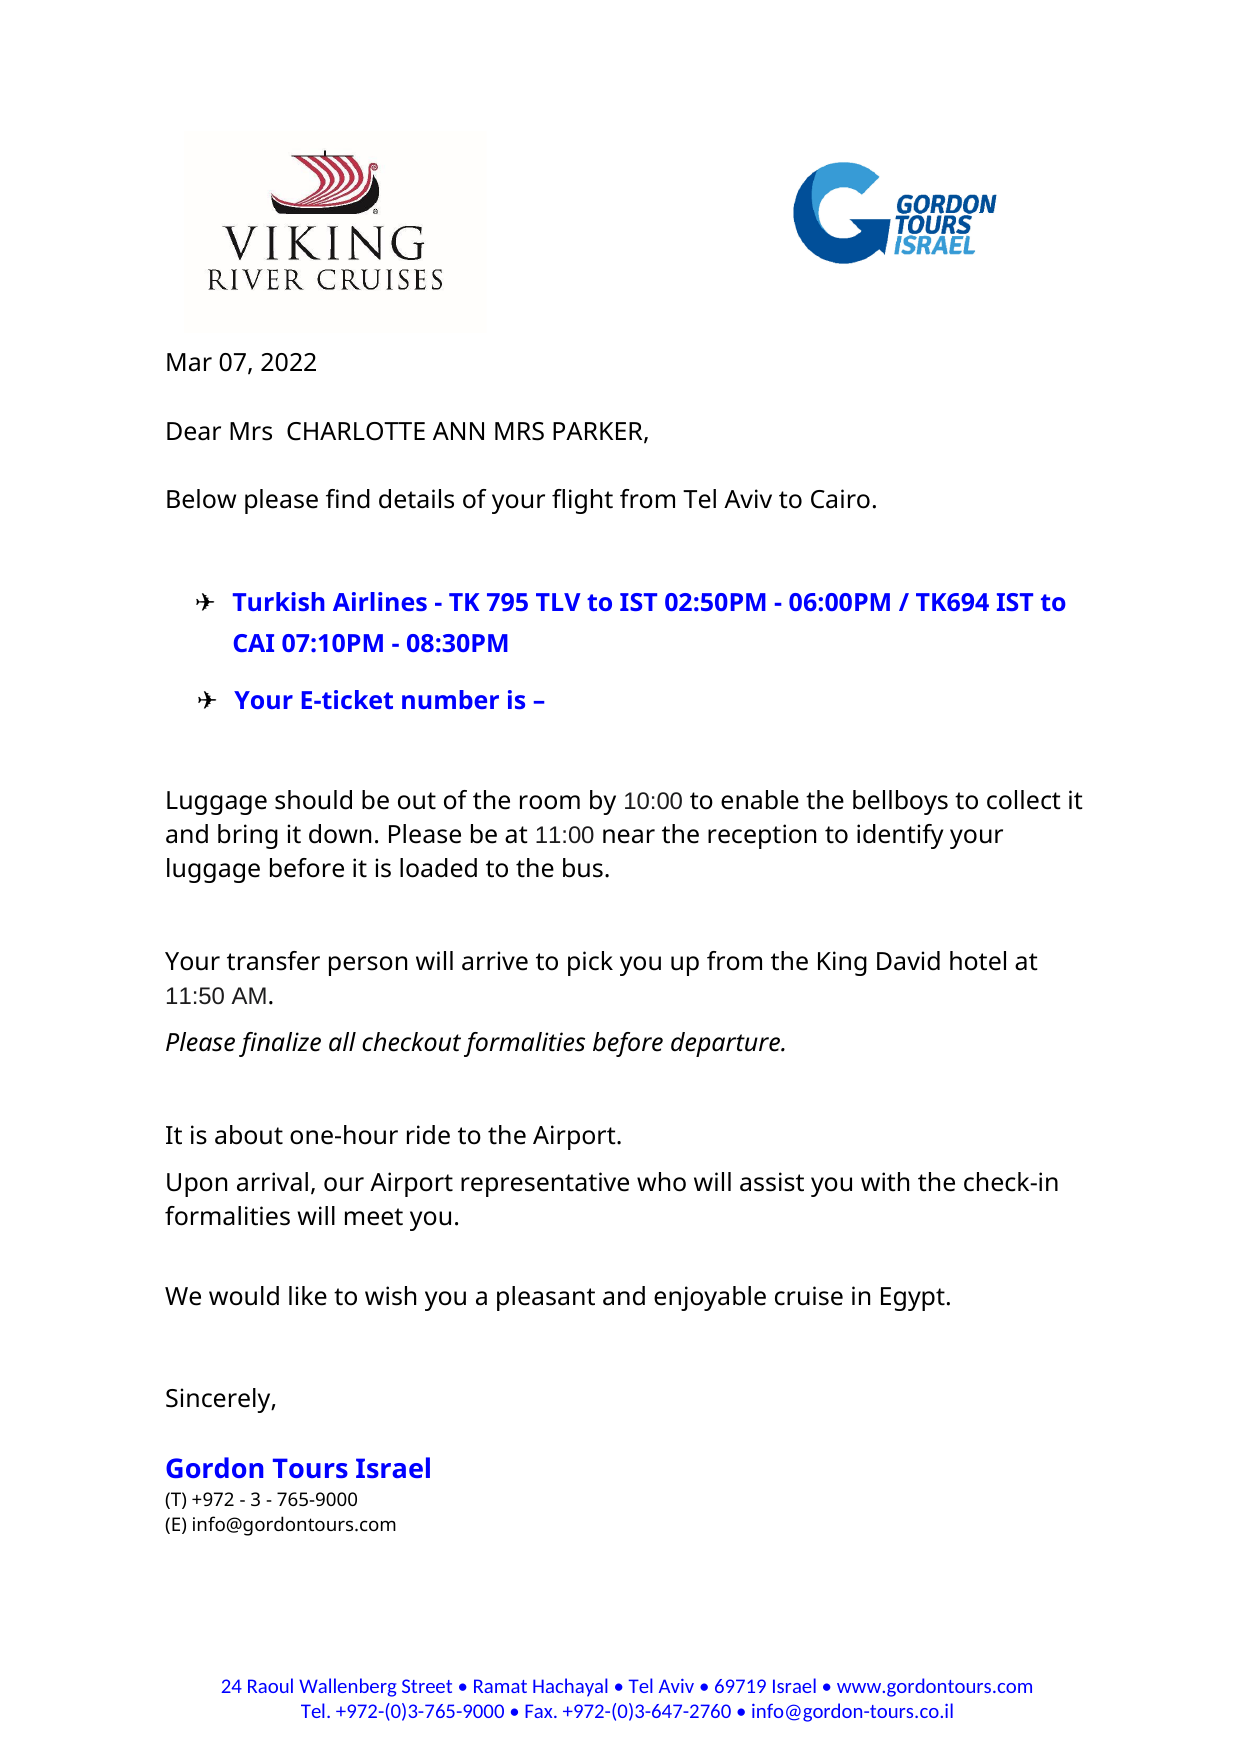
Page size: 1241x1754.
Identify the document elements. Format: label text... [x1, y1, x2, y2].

list Turkish Airlines - TK 795 TLV to IST 02:50PM - 06:00PM / TK694 IST to CAI 07:10PM - 08:30PM [194, 574, 1090, 660]
picture [730, 121, 1090, 324]
text Sincerely, [165, 1381, 1090, 1415]
text (E) info@gordontours.com [165, 1512, 1090, 1537]
table_header [165, 121, 626, 343]
table_header [628, 121, 1089, 343]
text Your transfer person will arrive to pick you up from the King David hotel at 11:50 AM. [165, 944, 1090, 1012]
text (T) +972 - 3 - 765-9000 [165, 1486, 1090, 1512]
text Upon arrival, our Airport representative who will assist you with the check-in formalities will meet you. [165, 1164, 1090, 1232]
text Please finalize all checkout formalities before departure. [165, 1024, 1090, 1058]
picture [183, 131, 487, 333]
text Dear Mrs CHARLOTTE ANN MRS PARKER, [165, 413, 1090, 447]
text Luggage should be out of the room by 10:00 to enable the bellboys to collect it and bring it down. Please be at 11:00 near the reception to identify your luggage before it is loaded to the bus. [165, 783, 1090, 885]
text Mar 07, 2022 [165, 345, 1090, 379]
text Gordon Tours Israel [165, 1449, 1090, 1486]
text Below please find details of your flight from Tel Aviv to Cairo. [165, 481, 1090, 515]
text We would like to wish you a pleasant and enjoyable cruise in Egypt. [165, 1279, 1090, 1313]
list Your E-ticket number is – [197, 672, 1090, 723]
text It is about one-hour ride to the Airport. [165, 1118, 1090, 1152]
